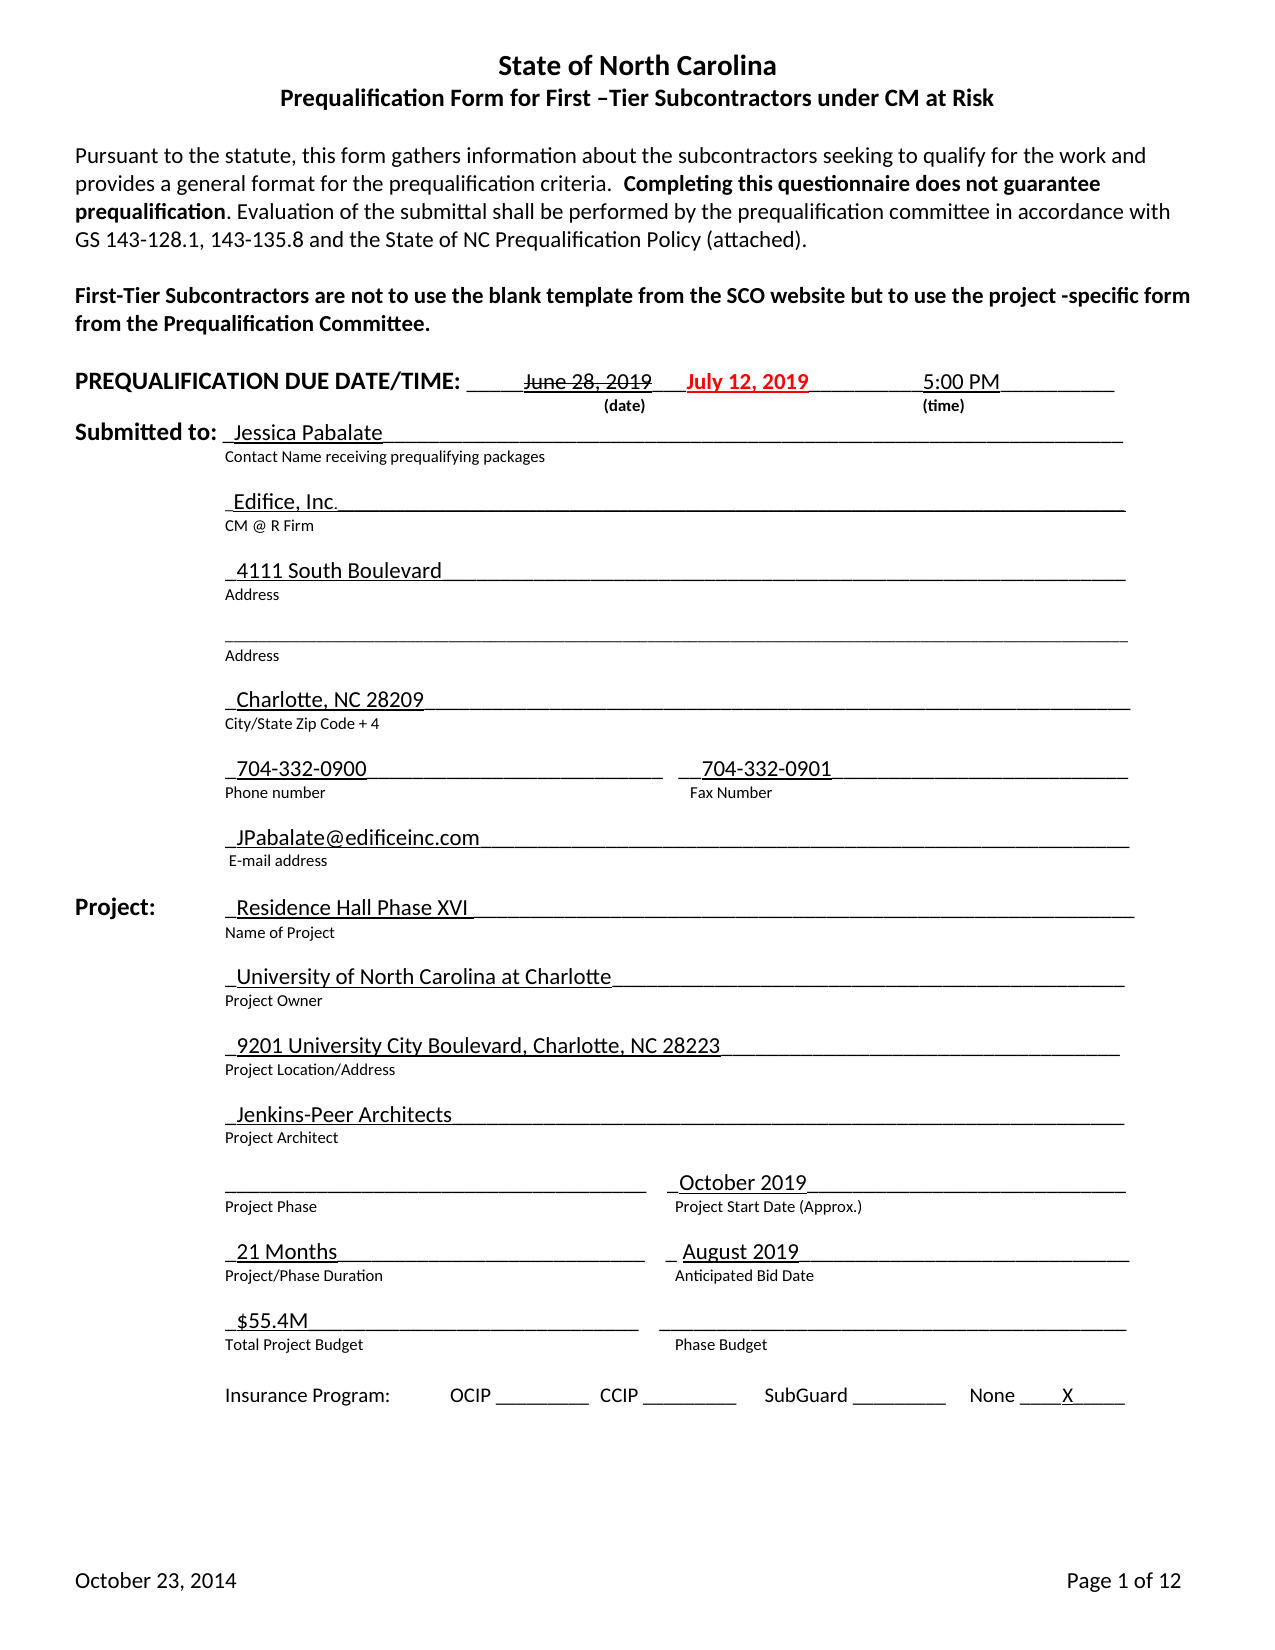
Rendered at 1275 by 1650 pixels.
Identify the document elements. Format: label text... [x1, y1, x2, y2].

text First-Tier Subcontractors are not to use the blank template from the SCO website but to use the project -specific form from the Prequalification Committee. [75, 281, 1200, 337]
text _____________________________________ _October 2019____________________________ [75, 1168, 1200, 1196]
text Project: _Residence Hall Phase XVI __________________________________________________________ [75, 891, 1200, 922]
text Project Architect [75, 1128, 1200, 1148]
text Pursuant to the statute, this form gathers information about the subcontractors seeking to qualify for the work and provides a general format for the prequalification criteria. Completing this questionnaire does not guarantee prequalification. Evaluation of the submittal shall be performed by the prequalification committee in accordance with GS 143-128.1, 143-135.8 and the State of NC Prequalification Policy (attached). [75, 141, 1200, 253]
text Project Location/Address [75, 1059, 1200, 1079]
text _Jenkins-Peer Architects___________________________________________________________ [75, 1100, 1200, 1128]
text Name of Project [75, 922, 1200, 942]
text Address [75, 645, 1200, 665]
text (date) (time) [75, 396, 1200, 416]
text _$55.4M_____________________________ _________________________________________ [75, 1306, 1200, 1334]
text Total Project Budget Phase Budget [75, 1334, 1200, 1354]
text E-mail address [75, 851, 1200, 871]
text Project Phase Project Start Date (Approx.) [75, 1196, 1200, 1217]
text Project/Phase Duration Anticipated Bid Date [75, 1265, 1200, 1285]
text _JPabalate@edificeinc.com_________________________________________________________ [75, 823, 1200, 851]
text _704-332-0900__________________________ __704-332-0901__________________________ [75, 754, 1200, 782]
text City/State Zip Code + 4 [75, 713, 1200, 734]
text _Edifice, Inc._______________________________________________________________________________________________ [75, 487, 1200, 515]
text _Charlotte, NC 28209______________________________________________________________ [75, 685, 1200, 713]
text _____________________________________________________________________________________________________________ [75, 624, 1200, 645]
text _4111 South Boulevard____________________________________________________________ [75, 556, 1200, 584]
text PREQUALIFICATION DUE DATE/TIME: _____June 28, 2019___July 12, 2019__________5:00 PM__________ [75, 365, 1200, 396]
text _21 Months___________________________ _ August 2019_____________________________ [75, 1237, 1200, 1265]
text CM @ R Firm [75, 515, 1200, 536]
text _9201 University City Boulevard, Charlotte, NC 28223___________________________________ [75, 1031, 1200, 1059]
text Project Owner [75, 991, 1200, 1011]
text Insurance Program: OCIP _________ CCIP _________ SubGuard _________ None ____X_____ [75, 1382, 1200, 1407]
text Address [75, 584, 1200, 604]
text Phone number Fax Number [75, 782, 1200, 802]
text Contact Name receiving prequalifying packages [75, 447, 1200, 467]
text Submitted to: _Jessica Pabalate_________________________________________________________________ [75, 416, 1200, 447]
text _University of North Carolina at Charlotte_____________________________________________ [75, 962, 1200, 991]
